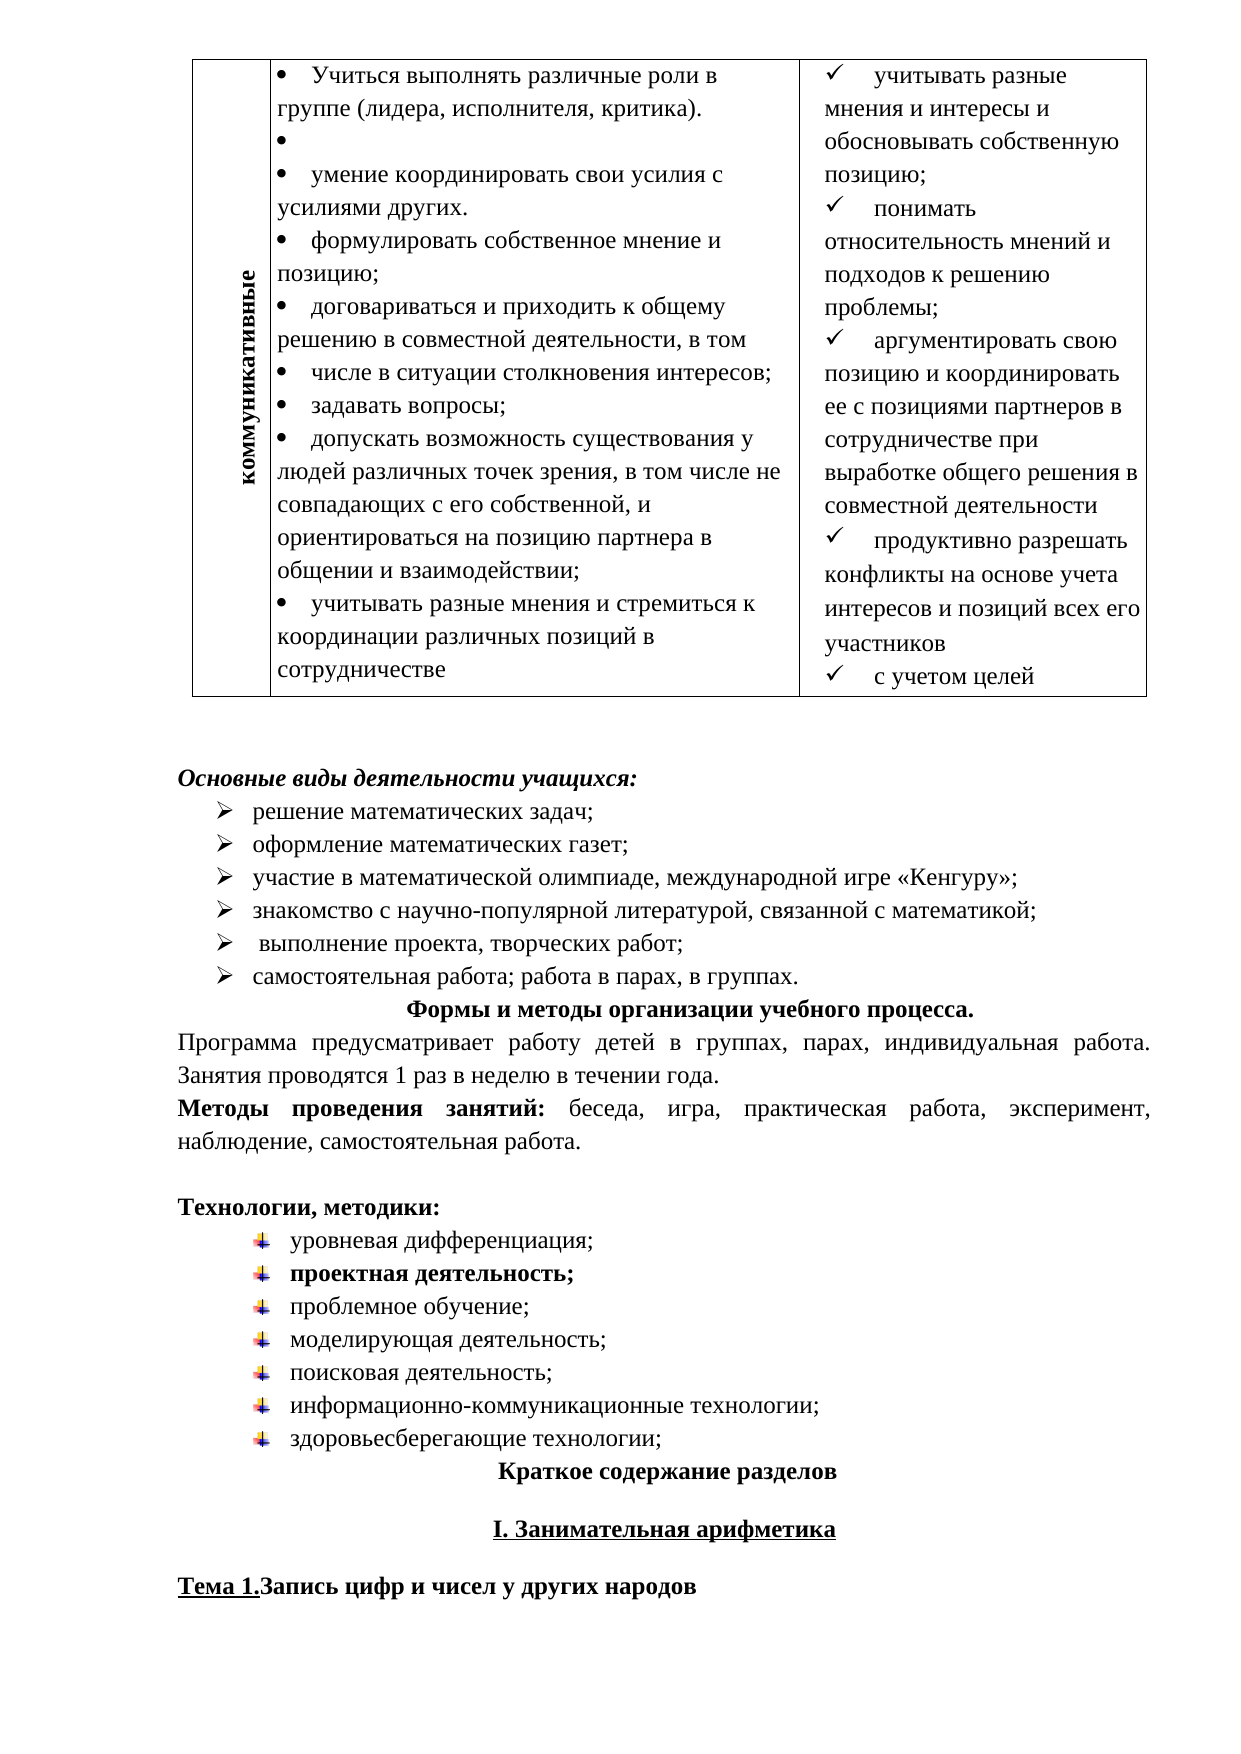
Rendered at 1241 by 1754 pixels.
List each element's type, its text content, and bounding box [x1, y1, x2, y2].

list информационно-коммуникационные технологии; [252, 1390, 1152, 1419]
table_cell Учиться выполнять различные роли в группе (лидера, исполнителя, критика). умение координировать свои усилия с усилиями других. формулировать собственное мнение и позицию; договариваться и приходить к общему решению в совместной деятельности, в том числе в ситуации столкновения интересов; задавать вопросы; допускать возможность существования у людей различных точек зрения, в том числе не совпадающих с его собственной, и ориентироваться на позицию партнера в общении и взаимодействии; учитывать разные мнения и стремиться к координации различных позиций в сотрудничестве [271, 60, 799, 696]
text Краткое содержание разделов [177, 1456, 1152, 1485]
picture [253, 1231, 270, 1249]
list уровневая дифференциация; [252, 1225, 1152, 1254]
text Технологии, методики: [177, 1192, 1152, 1221]
text I. Занимательная арифметика [177, 1514, 1152, 1542]
list знакомство с научно-популярной литературой, связанной с математикой; [215, 895, 1152, 924]
list поисковая деятельность; [252, 1357, 1152, 1386]
list оформление математических газет; [215, 829, 1152, 858]
picture [253, 1430, 270, 1447]
list проблемное обучение; [252, 1291, 1152, 1320]
picture [253, 1364, 270, 1381]
picture [253, 1330, 270, 1348]
list здоровьесберегающие технологии; [252, 1423, 1152, 1452]
text Программа предусматривает работу детей в группах, парах, индивидуальная работа. Занятия проводятся 1 раз в неделю в течении года. [177, 1027, 1152, 1089]
text Основные виды деятельности учащихся: [177, 763, 1152, 792]
table_cell учитывать разные мнения и интересы и обосновывать собственную позицию; понимать относительность мнений и подходов к решению проблемы; аргументировать свою позицию и координировать ее с позициями партнеров в сотрудничестве при выработке общего решения в совместной деятельности продуктивно разрешать конфликты на основе учета интересов и позиций всех его участников с учетом целей коммуникации достаточно точно, последовательно и полно передавать партнеру необходимую информацию как ориентир для построения действия [800, 60, 1146, 696]
list выполнение проекта, творческих работ; [215, 928, 1152, 957]
list моделирующая деятельность; [252, 1324, 1152, 1353]
list проектная деятельность; [252, 1258, 1152, 1287]
list самостоятельная работа; работа в парах, в группах. [215, 961, 1152, 990]
picture [253, 1264, 270, 1282]
table_cell коммуникативные [193, 60, 270, 696]
text Методы проведения занятий: беседа, игра, практическая работа, эксперимент, наблюдение, самостоятельная работа. [177, 1093, 1152, 1155]
text Формы и методы организации учебного процесса. [226, 994, 1154, 1023]
list решение математических задач; [215, 796, 1152, 824]
list участие в математической олимпиаде, международной игре «Кенгуру»; [215, 862, 1152, 891]
text Тема 1.Запись цифр и чисел у других народов [177, 1571, 1152, 1600]
picture [253, 1396, 270, 1414]
picture [253, 1298, 270, 1315]
